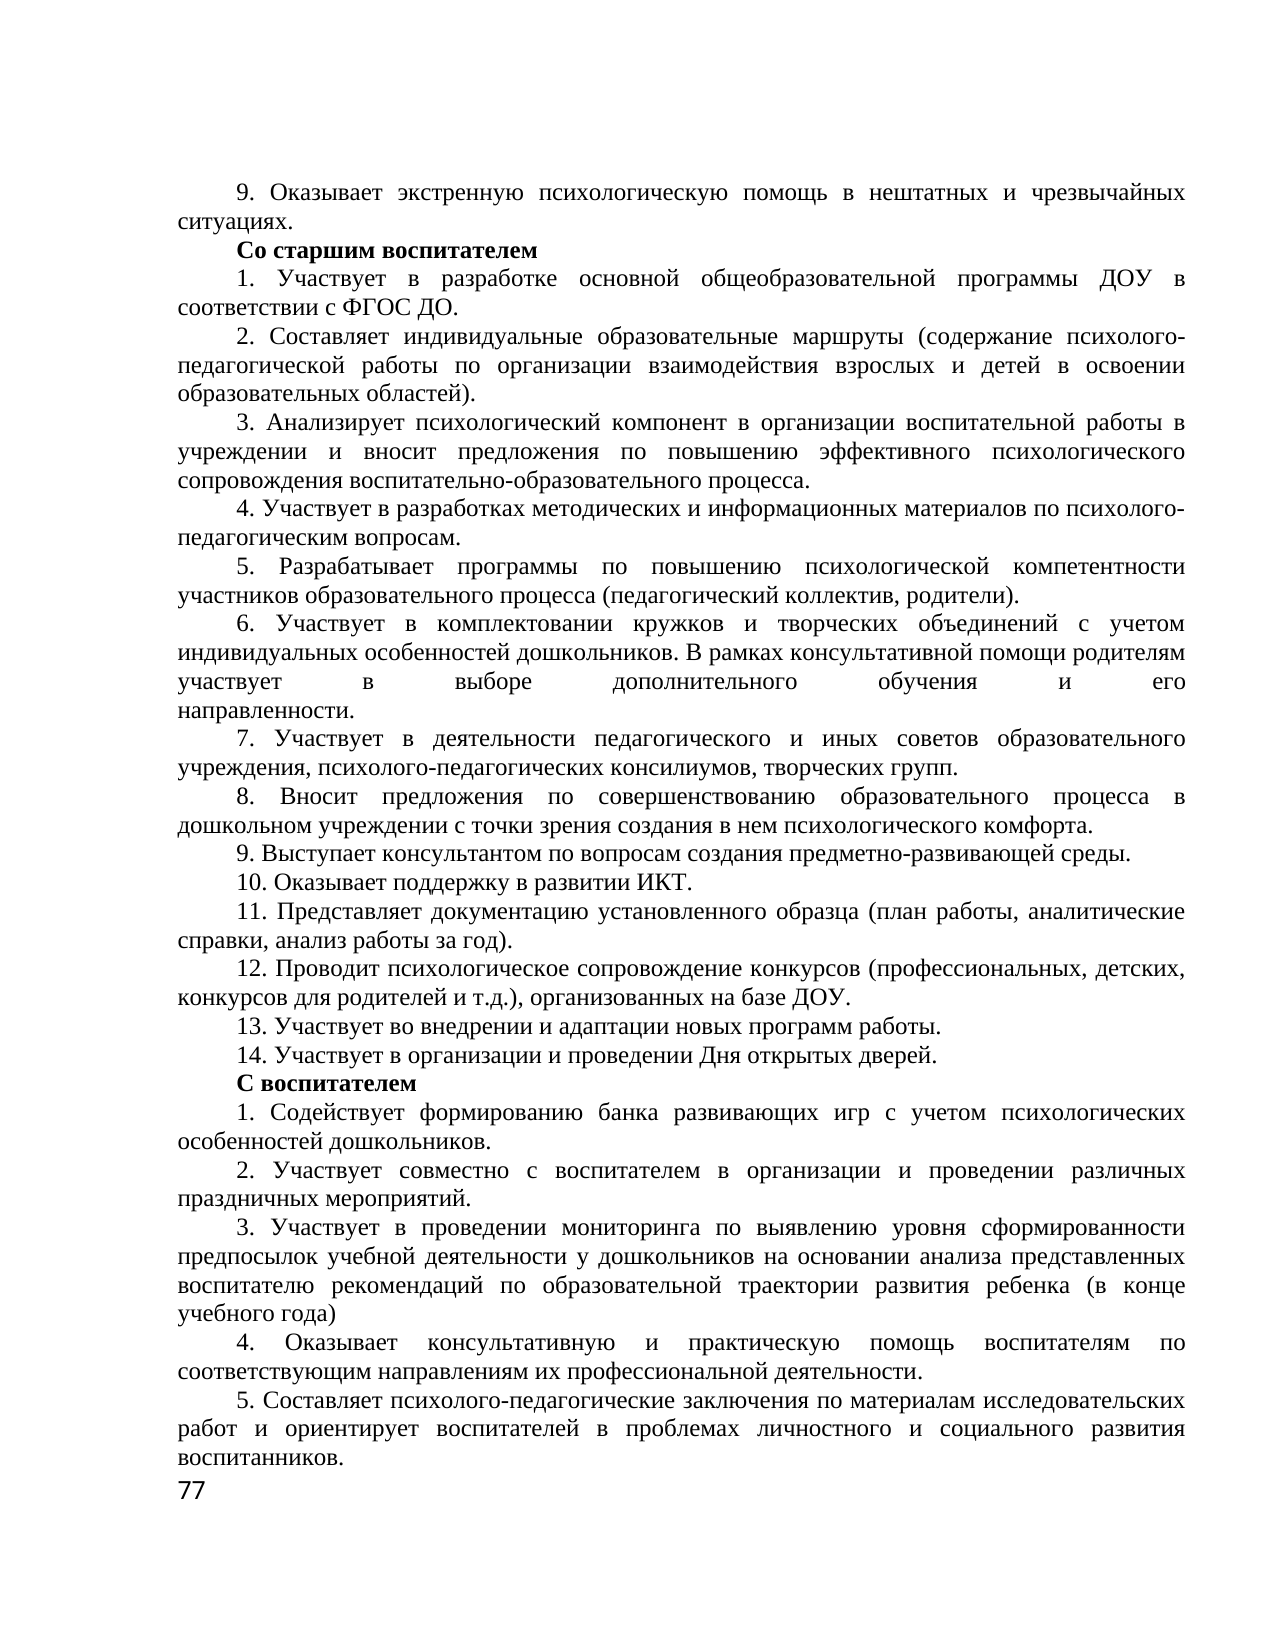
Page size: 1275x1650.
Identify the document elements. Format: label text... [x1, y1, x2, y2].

text 4. Участвует в разработках методических и информационных материалов по психолого-педагогическим вопросам. [177, 493, 1186, 551]
text 8. Вносит предложения по совершенствованию образовательного процесса в дошкольном учреждении с точки зрения создания в нем психологического комфорта. [177, 781, 1186, 838]
text 1. Участвует в разработке основной общеобразовательной программы ДОУ в соответствии с ФГОС ДО. [177, 263, 1186, 321]
text Со старшим воспитателем [177, 235, 1186, 263]
text 7. Участвует в деятельности педагогического и иных советов образовательного учреждения, психолого-педагогических консилиумов, творческих групп. [177, 723, 1186, 781]
text С воспитателем [177, 1068, 1186, 1097]
text 11. Представляет документацию установленного образца (план работы, аналитические справки, анализ работы за год). [177, 896, 1186, 953]
text 13. Участвует во внедрении и адаптации новых программ работы. [177, 1011, 1186, 1040]
text 9. Выступает консультантом по вопросам создания предметно-развивающей среды. [177, 838, 1186, 867]
text 12. Проводит психологическое сопровождение конкурсов (профессиональных, детских, конкурсов для родителей и т.д.), организованных на базе ДОУ. [177, 953, 1186, 1011]
text 9. Оказывает экстренную психологическую помощь в нештатных и чрезвычайных ситуациях. [177, 177, 1186, 235]
text 4. Оказывает консультативную и практическую помощь воспитателям по соответствующим направлениям их профессиональной деятельности. [177, 1327, 1186, 1385]
text 1. Содействует формированию банка развивающих игр с учетом психологических особенностей дошкольников. [177, 1097, 1186, 1155]
text 3. Участвует в проведении мониторинга по выявлению уровня сформированности предпосылок учебной деятельности у дошкольников на основании анализа представленных воспитателю рекомендаций по образовательной траектории развития ребенка (в конце учебного года) [177, 1212, 1186, 1327]
text 3. Анализирует психологический компонент в организации воспитательной работы в учреждении и вносит предложения по повышению эффективного психологического сопровождения воспитательно-образовательного процесса. [177, 407, 1186, 493]
text 5. Составляет психолого-педагогические заключения по материалам исследовательских работ и ориентирует воспитателей в проблемах личностного и социального развития воспитанников. [177, 1385, 1186, 1471]
text 2. Составляет индивидуальные образовательные маршруты (содержание психолого-педагогической работы по организации взаимодействия взрослых и детей в освоении образовательных областей). [177, 321, 1186, 407]
text 10. Оказывает поддержку в развитии ИКТ. [177, 867, 1186, 896]
text 5. Разрабатывает программы по повышению психологической компетентности участников образовательного процесса (педагогический коллектив, родители). [177, 551, 1186, 608]
text 14. Участвует в организации и проведении Дня открытых дверей. [177, 1040, 1186, 1068]
text 6. Участвует в комплектовании кружков и творческих объединений с учетом индивидуальных особенностей дошкольников. В рамках консультативной помощи родителям участвует в выборе дополнительного обучения и его направленности. [177, 608, 1186, 723]
text 2. Участвует совместно с воспитателем в организации и проведении различных праздничных мероприятий. [177, 1155, 1186, 1212]
